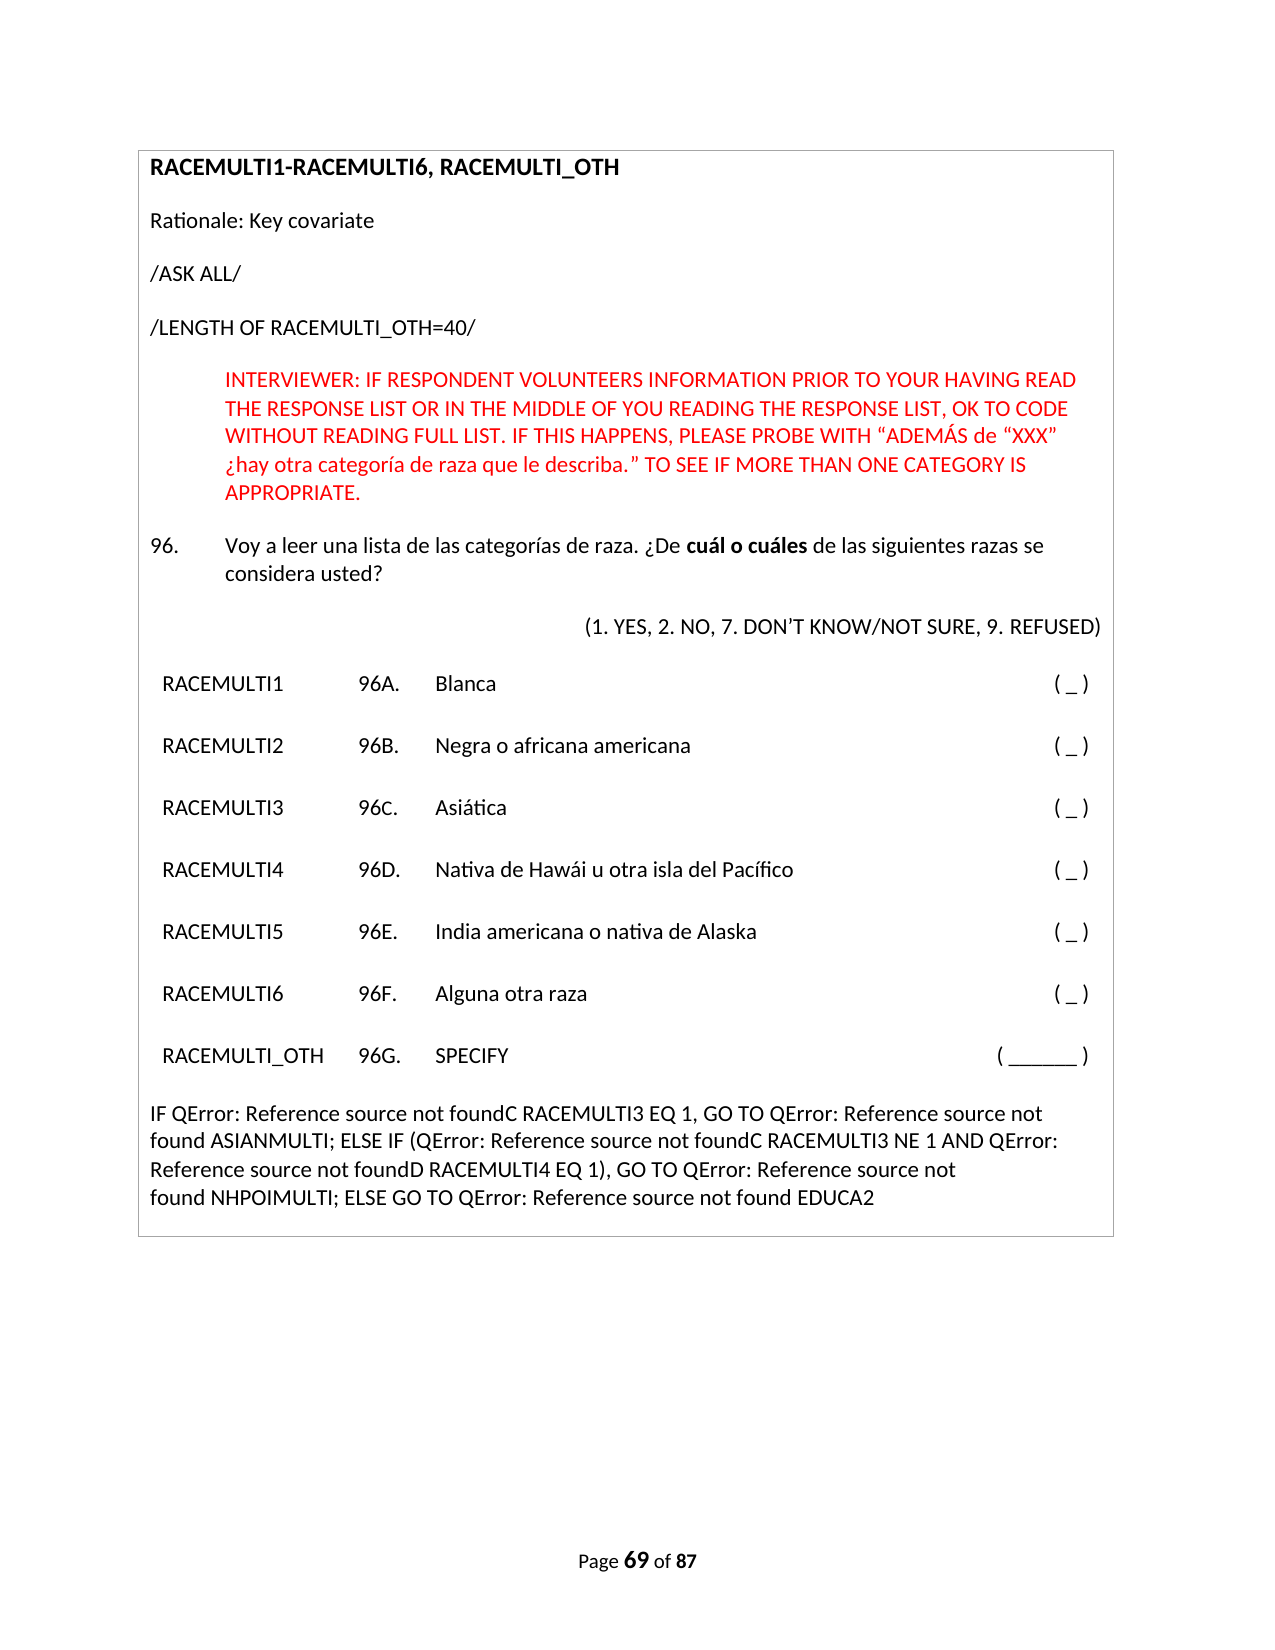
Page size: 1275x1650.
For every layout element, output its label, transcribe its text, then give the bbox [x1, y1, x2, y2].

table_cell racemulti1-RACEMULTI6, RACEMULTI_OTH Rationale: Key covariate /ASK ALL/ /LENGTH OF RACEMULTI_OTH=40/ INTERVIEWER: IF respondent volunteers information prior to your having read the response list or in the middle of you reading the response list, ok to code without reading full list. IF this happens, please probe with “además de “XXX” ¿hay otra categoría de raza que le describa.” to see if more than one category is appropriate. 96. Voy a leer una lista de las categorías de raza. ¿De cuál o cuáles de las siguientes razas se considera usted? (1. YES, 2. NO, 7. DON’T KNOW/NOT SURE, 9. REFUSED) IF Q96C RACEMULTI3 EQ 1, GO TO Q97 ASIANMULTI; ELSE IF (Q96C RACEMULTI3 NE 1 AND Q96D RACEMULTI4 EQ 1), GO TO Q98 NHPOIMULTI; ELSE GO TO Q99 EDUCA2 [139, 151, 1113, 1236]
